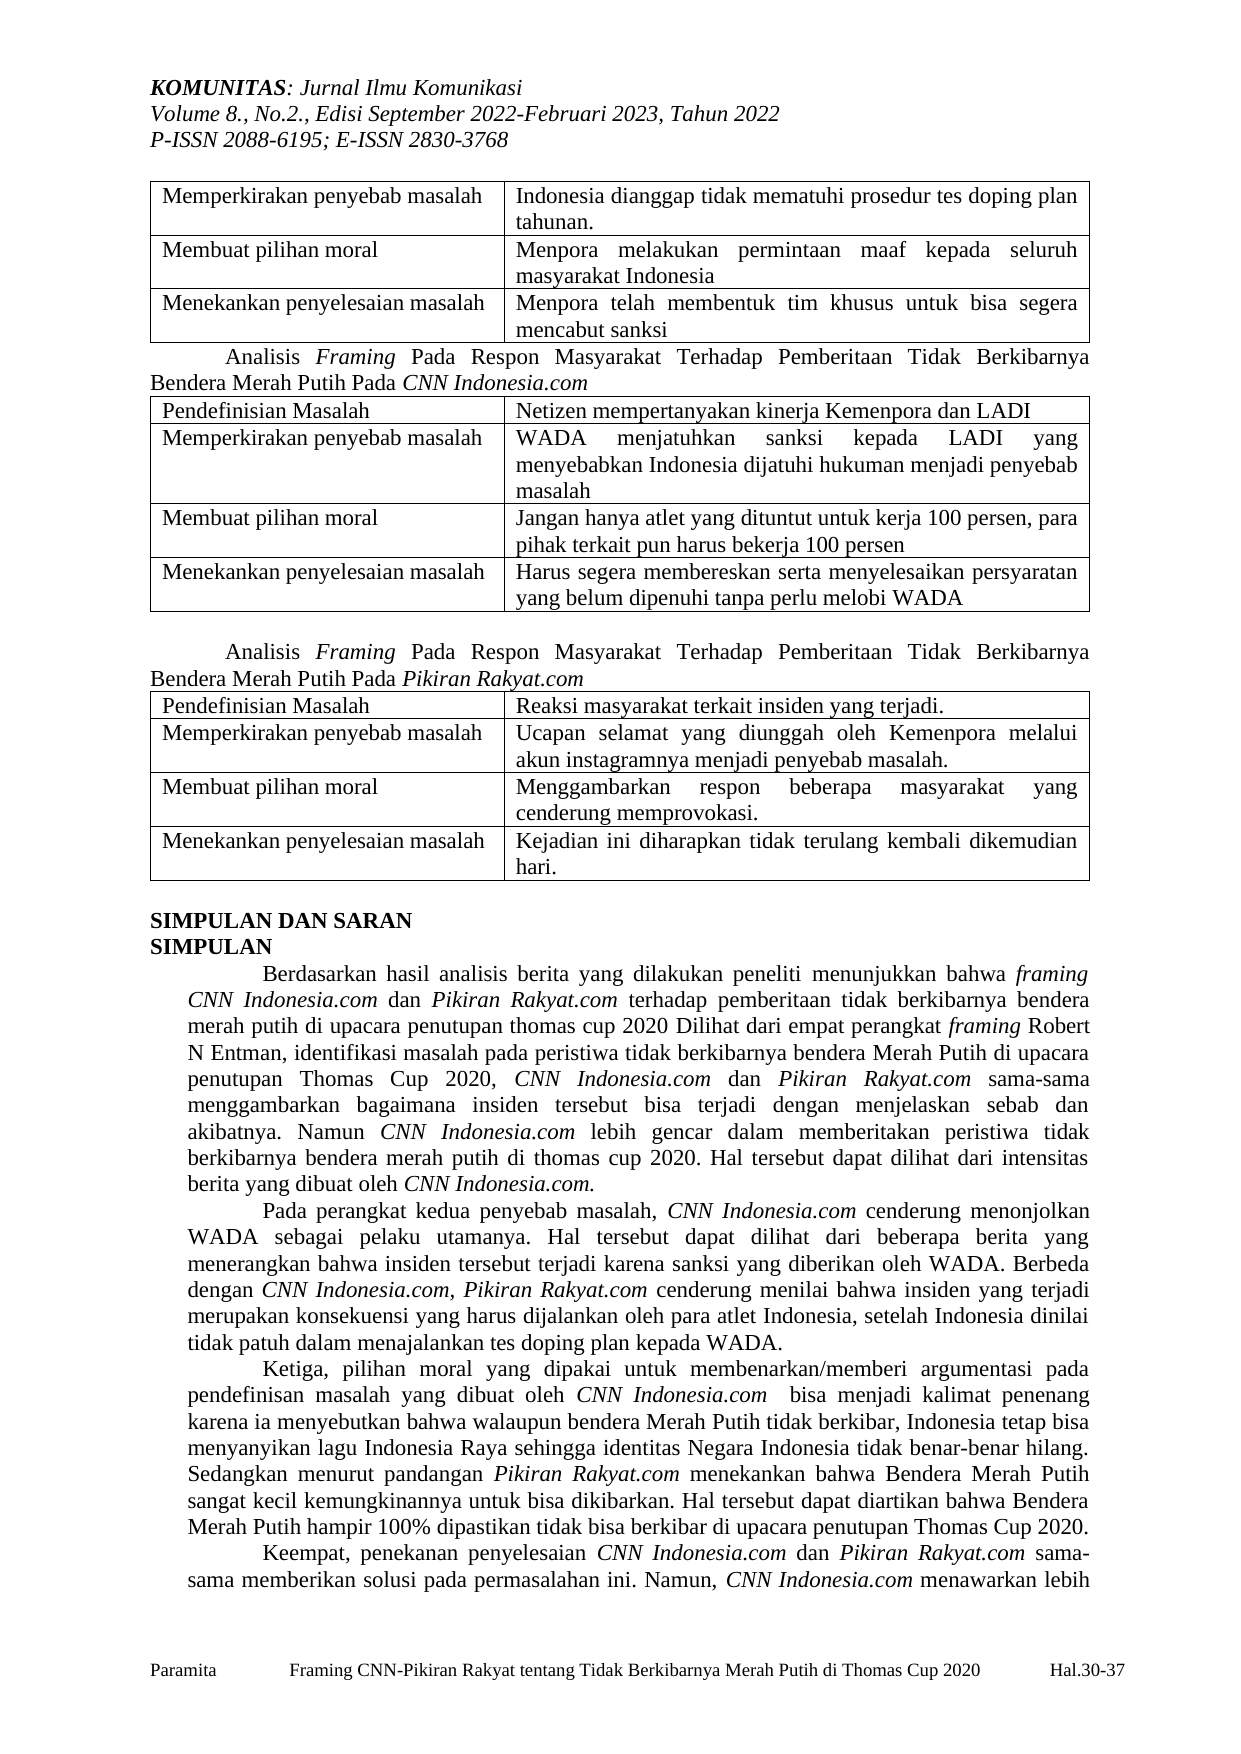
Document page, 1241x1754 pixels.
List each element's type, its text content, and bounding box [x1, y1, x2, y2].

table_cell Kejadian ini diharapkan tidak terulang kembali dikemudian hari. [505, 827, 1089, 879]
table_header Reaksi masyarakat terkait insiden yang terjadi. [505, 692, 1089, 718]
text SIMPULAN [150, 933, 1090, 960]
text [187, 1539, 1090, 1592]
table_cell Menpora melakukan permintaan maaf kepada seluruh masyarakat Indonesia [505, 236, 1089, 288]
table_header Netizen mempertanyakan kinerja Kemenpora dan LADI [505, 397, 1089, 423]
text Analisis Framing Pada Respon Masyarakat Terhadap Pemberitaan Tidak Berkibarnya Bendera Merah Putih Pada CNN Indonesia.com [150, 343, 1090, 396]
table_cell WADA menjatuhkan sanksi kepada LADI yang menyebabkan Indonesia dijatuhi hukuman menjadi penyebab masalah [505, 424, 1089, 503]
table_cell Indonesia dianggap tidak mematuhi prosedur tes doping plan tahunan. [505, 182, 1089, 234]
table_cell Jangan hanya atlet yang dituntut untuk kerja 100 persen, para pihak terkait pun harus bekerja 100 persen [505, 504, 1089, 557]
text Analisis Framing Pada Respon Masyarakat Terhadap Pemberitaan Tidak Berkibarnya Bendera Merah Putih Pada Pikiran Rakyat.com [150, 638, 1090, 691]
text SIMPULAN DAN SARAN [150, 907, 1090, 933]
table_cell Menekankan penyelesaian masalah [151, 827, 504, 879]
table_cell Menpora telah membentuk tim khusus untuk bisa segera mencabut sanksi [505, 289, 1089, 342]
table_cell Harus segera membereskan serta menyelesaikan persyaratan yang belum dipenuhi tanpa perlu melobi WADA [505, 558, 1089, 611]
table_cell Memperkirakan penyebab masalah [151, 182, 504, 234]
table_cell Menekankan penyelesaian masalah [151, 289, 504, 342]
table_cell Menggambarkan respon beberapa masyarakat yang cenderung memprovokasi. [505, 773, 1089, 826]
table_cell Ucapan selamat yang diunggah oleh Kemenpora melalui akun instagramnya menjadi penyebab masalah. [505, 719, 1089, 772]
text Pada perangkat kedua penyebab masalah, CNN Indonesia.com cenderung menonjolkan WADA sebagai pelaku utamanya. Hal tersebut dapat dilihat dari beberapa berita yang menerangkan bahwa insiden tersebut terjadi karena sanksi yang diberikan oleh WADA. Berbeda dengan CNN Indonesia.com, Pikiran Rakyat.com cenderung menilai bahwa insiden yang terjadi merupakan konsekuensi yang harus dijalankan oleh para atlet Indonesia, setelah Indonesia dinilai tidak patuh dalam menajalankan tes doping plan kepada WADA. [187, 1197, 1090, 1355]
table_cell Membuat pilihan moral [151, 236, 504, 288]
text Ketiga, pilihan moral yang dipakai untuk membenarkan/memberi argumentasi pada pendefinisan masalah yang dibuat oleh CNN Indonesia.com bisa menjadi kalimat penenang karena ia menyebutkan bahwa walaupun bendera Merah Putih tidak berkibar, Indonesia tetap bisa menyanyikan lagu Indonesia Raya sehingga identitas Negara Indonesia tidak benar-benar hilang. Sedangkan menurut pandangan Pikiran Rakyat.com menekankan bahwa Bendera Merah Putih sangat kecil kemungkinannya untuk bisa dikibarkan. Hal tersebut dapat diartikan bahwa Bendera Merah Putih hampir 100% dipastikan tidak bisa berkibar di upacara penutupan Thomas Cup 2020. [187, 1355, 1090, 1539]
table_header Pendefinisian Masalah [151, 692, 504, 718]
table_cell Membuat pilihan moral [151, 773, 504, 826]
table_header Pendefinisian Masalah [151, 397, 504, 423]
table_cell Memperkirakan penyebab masalah [151, 424, 504, 503]
text Berdasarkan hasil analisis berita yang dilakukan peneliti menunjukkan bahwa framing CNN Indonesia.com dan Pikiran Rakyat.com terhadap pemberitaan tidak berkibarnya bendera merah putih di upacara penutupan thomas cup 2020 Dilihat dari empat perangkat framing Robert N Entman, identifikasi masalah pada peristiwa tidak berkibarnya bendera Merah Putih di upacara penutupan Thomas Cup 2020, CNN Indonesia.com dan Pikiran Rakyat.com sama-sama menggambarkan bagaimana insiden tersebut bisa terjadi dengan menjelaskan sebab dan akibatnya. Namun CNN Indonesia.com lebih gencar dalam memberitakan peristiwa tidak berkibarnya bendera merah putih di thomas cup 2020. Hal tersebut dapat dilihat dari intensitas berita yang dibuat oleh CNN Indonesia.com. [187, 960, 1090, 1197]
table_cell Memperkirakan penyebab masalah [151, 719, 504, 772]
table_cell Membuat pilihan moral [151, 504, 504, 557]
table_cell Menekankan penyelesaian masalah [151, 558, 504, 611]
